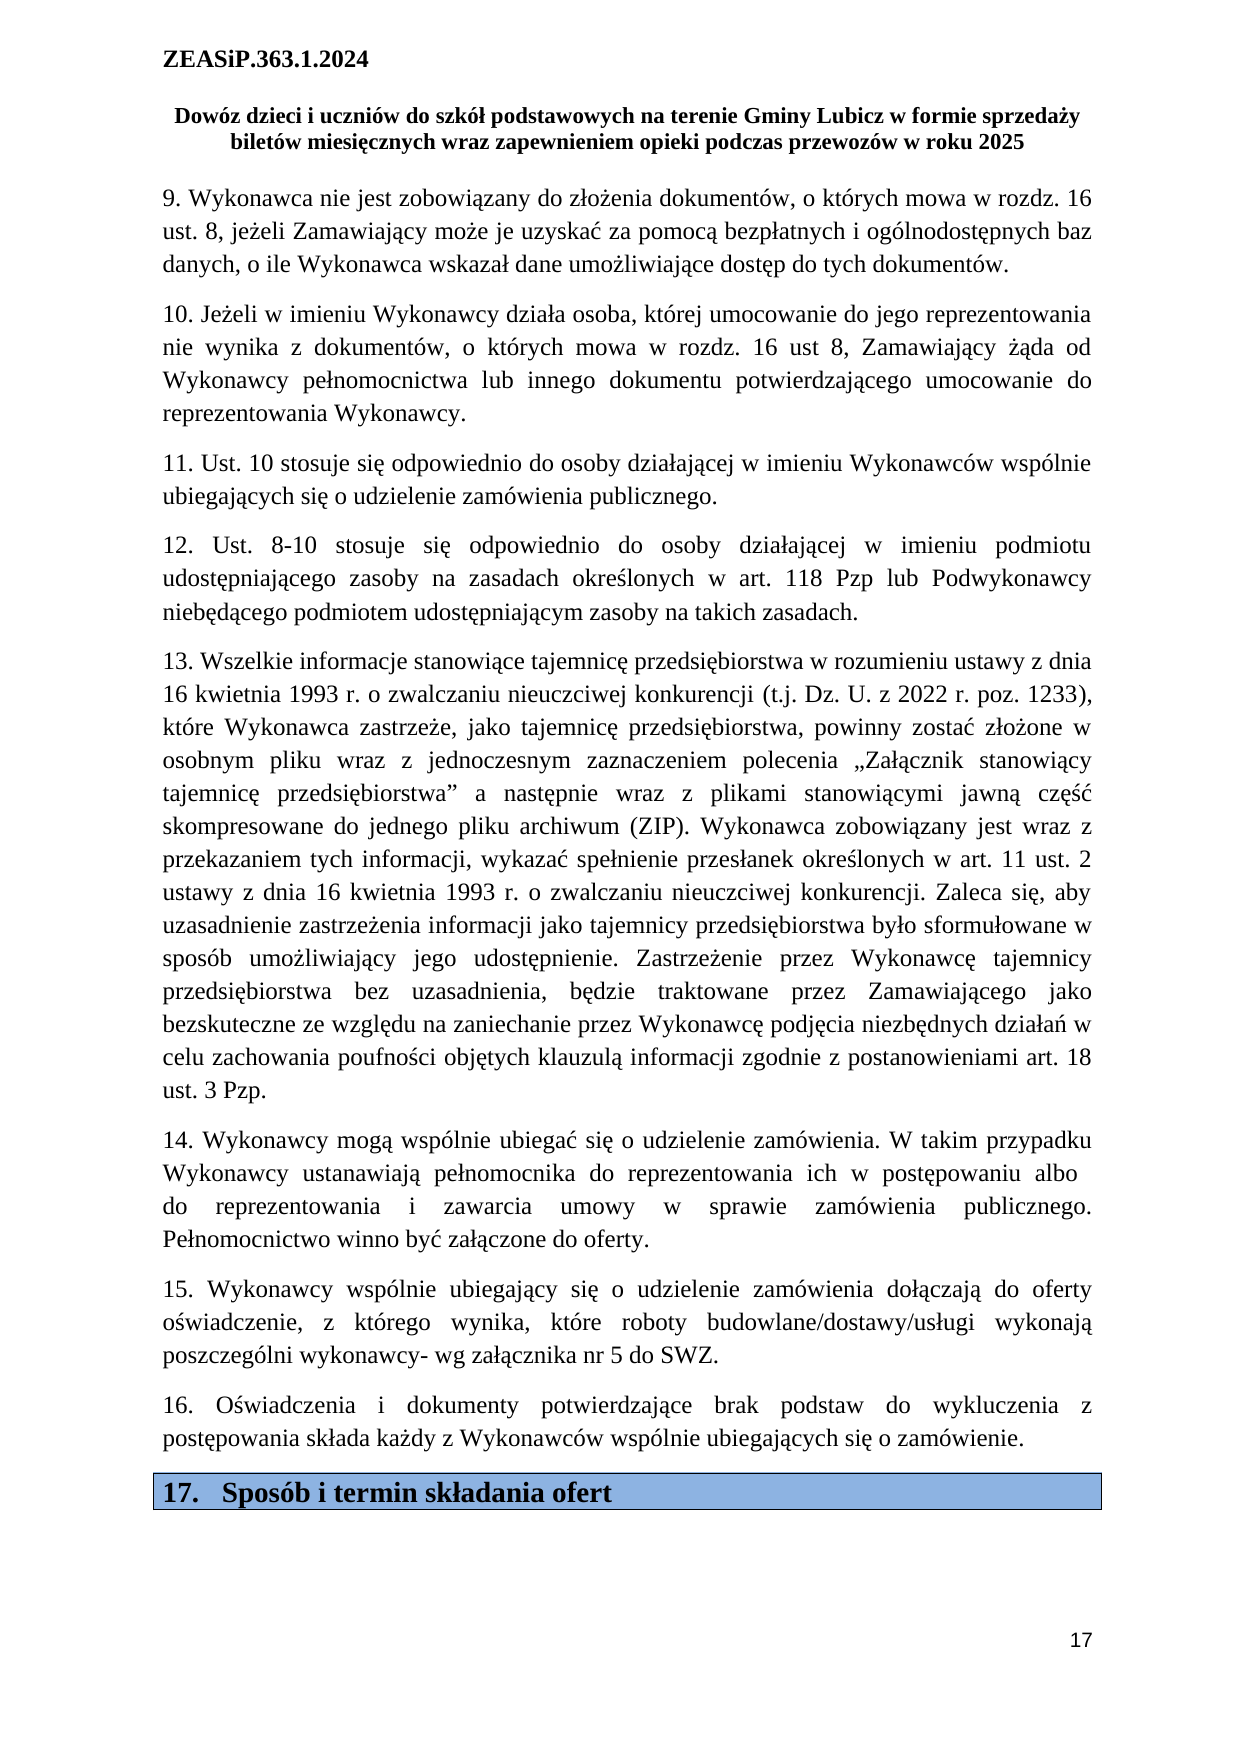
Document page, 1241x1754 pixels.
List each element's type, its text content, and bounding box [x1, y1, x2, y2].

text 11. Ust. 10 stosuje się odpowiednio do osoby działającej w imieniu Wykonawców wspólnie ubiegających się o udzielenie zamówienia publicznego. [162, 448, 1093, 509]
subtitle Sposób i termin składania ofert [154, 1474, 1101, 1509]
text 14. Wykonawcy mogą wspólnie ubiegać się o udzielenie zamówienia. W takim przypadku Wykonawcy ustanawiają pełnomocnika do reprezentowania ich w postępowaniu albo do reprezentowania i zawarcia umowy w sprawie zamówienia publicznego. Pełnomocnictwo winno być załączone do oferty. [162, 1125, 1093, 1253]
text 15. Wykonawcy wspólnie ubiegający się o udzielenie zamówienia dołączają do oferty oświadczenie, z którego wynika, które roboty budowlane/dostawy/usługi wykonają poszczególni wykonawcy- wg załącznika nr 5 do SWZ. [162, 1274, 1093, 1369]
text 12. Ust. 8-10 stosuje się odpowiednio do osoby działającej w imieniu podmiotu udostępniającego zasoby na zasadach określonych w art. 118 Pzp lub Podwykonawcy niebędącego podmiotem udostępniającym zasoby na takich zasadach. [162, 531, 1093, 625]
text 9. Wykonawca nie jest zobowiązany do złożenia dokumentów, o których mowa w rozdz. 16 ust. 8, jeżeli Zamawiający może je uzyskać za pomocą bezpłatnych i ogólnodostępnych baz danych, o ile Wykonawca wskazał dane umożliwiające dostęp do tych dokumentów. [162, 183, 1093, 278]
text 13. Wszelkie informacje stanowiące tajemnicę przedsiębiorstwa w rozumieniu ustawy z dnia 16 kwietnia 1993 r. o zwalczaniu nieuczciwej konkurencji (t.j. Dz. U. z 2022 r. poz. 1233), które Wykonawca zastrzeże, jako tajemnicę przedsiębiorstwa, powinny zostać złożone w osobnym pliku wraz z jednoczesnym zaznaczeniem polecenia „Załącznik stanowiący tajemnicę przedsiębiorstwa” a następnie wraz z plikami stanowiącymi jawną część skompresowane do jednego pliku archiwum (ZIP). Wykonawca zobowiązany jest wraz z przekazaniem tych informacji, wykazać spełnienie przesłanek określonych w art. 11 ust. 2 ustawy z dnia 16 kwietnia 1993 r. o zwalczaniu nieuczciwej konkurencji. Zaleca się, aby uzasadnienie zastrzeżenia informacji jako tajemnicy przedsiębiorstwa było sformułowane w sposób umożliwiający jego udostępnienie. Zastrzeżenie przez Wykonawcę tajemnicy przedsiębiorstwa bez uzasadnienia, będzie traktowane przez Zamawiającego jako bezskuteczne ze względu na zaniechanie przez Wykonawcę podjęcia niezbędnych działań w celu zachowania poufności objętych klauzulą informacji zgodnie z postanowieniami art. 18 ust. 3 Pzp. [162, 646, 1093, 1104]
text 16. Oświadczenia i dokumenty potwierdzające brak podstaw do wykluczenia z postępowania składa każdy z Wykonawców wspólnie ubiegających się o zamówienie. [162, 1390, 1093, 1451]
text 10. Jeżeli w imieniu Wykonawcy działa osoba, której umocowanie do jego reprezentowania nie wynika z dokumentów, o których mowa w rozdz. 16 ust 8, Zamawiający żąda od Wykonawcy pełnomocnictwa lub innego dokumentu potwierdzającego umocowanie do reprezentowania Wykonawcy. [162, 299, 1093, 427]
